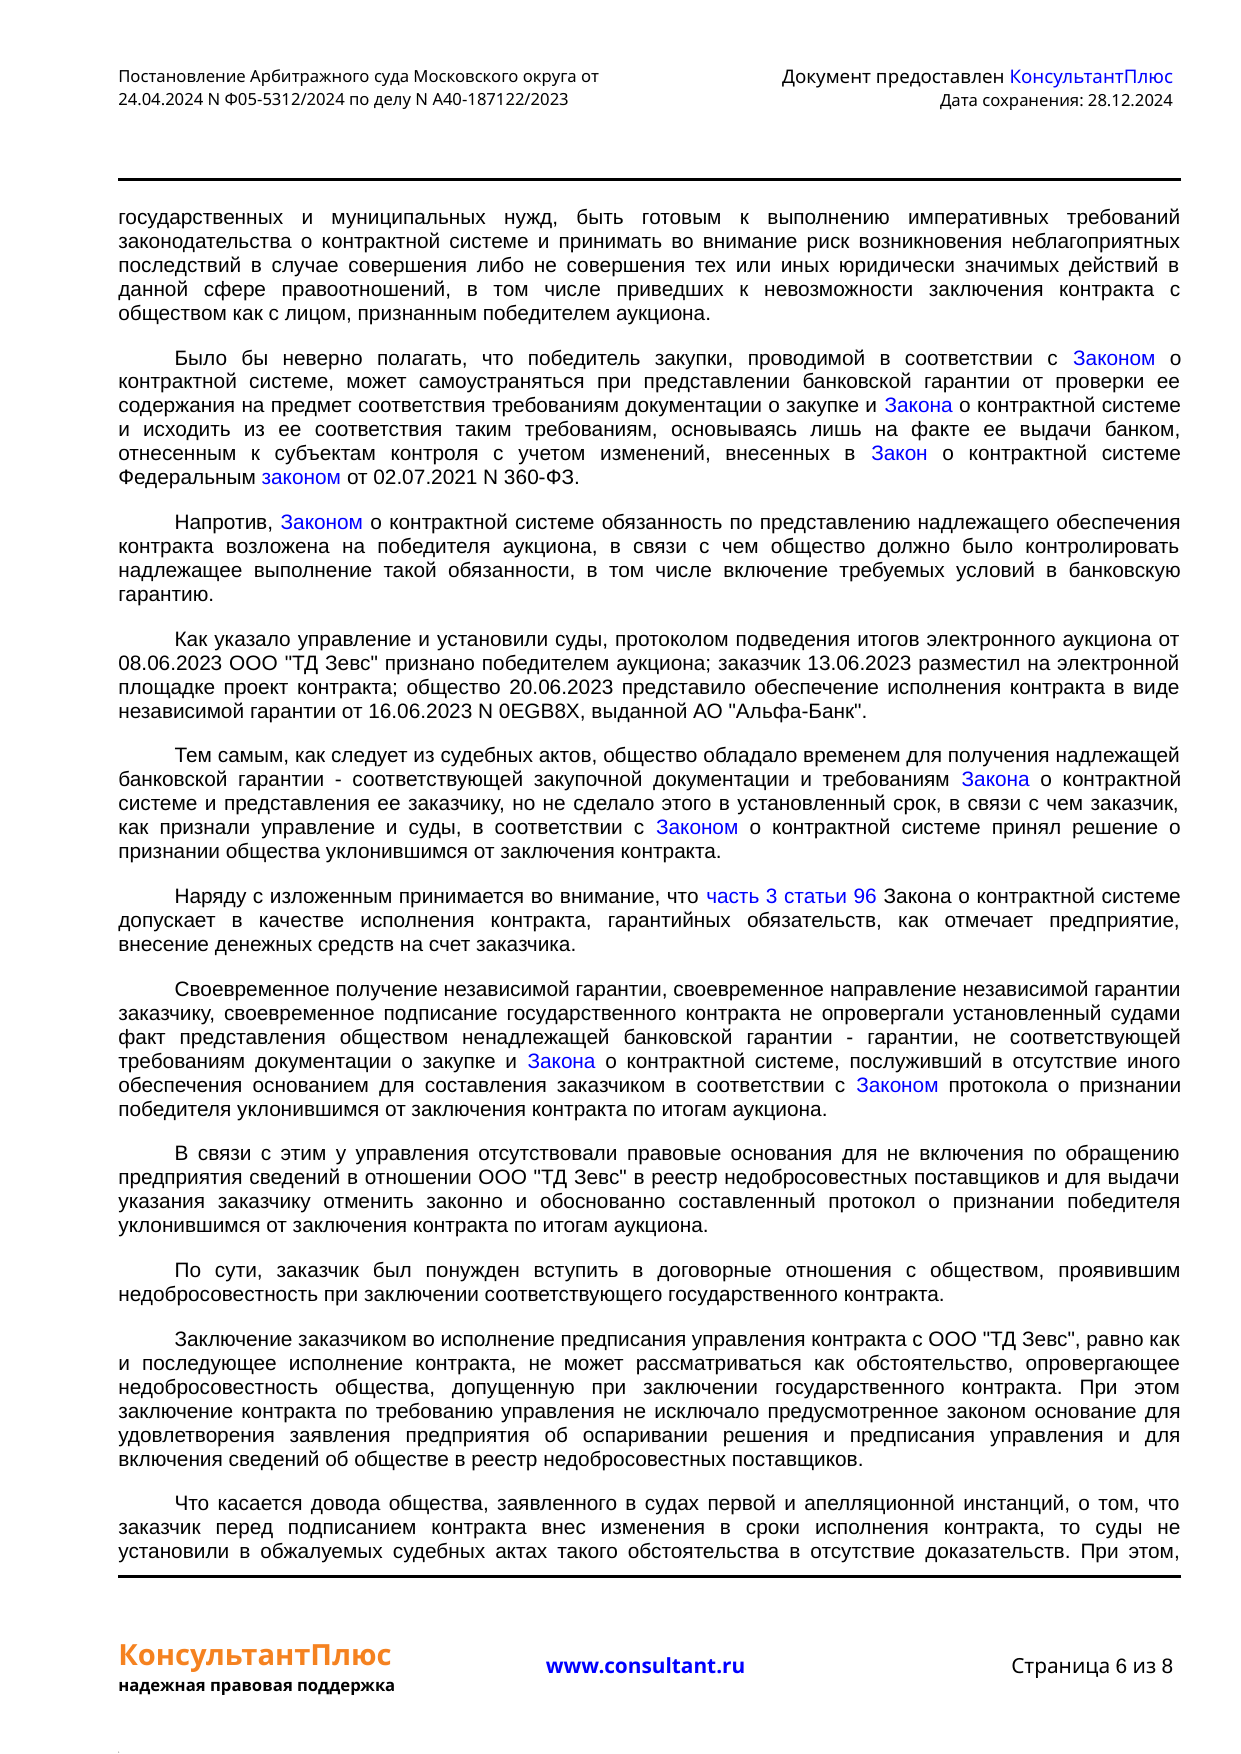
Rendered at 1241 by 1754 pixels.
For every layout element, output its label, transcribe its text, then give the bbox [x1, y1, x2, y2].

text Напротив, Законом о контрактной системе обязанность по представлению надлежащего обеспечения контракта возложена на победителя аукциона, в связи с чем общество должно было контролировать надлежащее выполнение такой обязанности, в том числе включение требуемых условий в банковскую гарантию. [118, 510, 1181, 606]
text Своевременное получение независимой гарантии, своевременное направление независимой гарантии заказчику, своевременное подписание государственного контракта не опровергали установленный судами факт представления обществом ненадлежащей банковской гарантии - гарантии, не соответствующей требованиям документации о закупке и Закона о контрактной системе, послуживший в отсутствие иного обеспечения основанием для составления заказчиком в соответствии с Законом протокола о признании победителя уклонившимся от заключения контракта по итогам аукциона. [118, 977, 1181, 1120]
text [118, 1491, 1181, 1563]
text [118, 205, 1181, 324]
text Заключение заказчиком во исполнение предписания управления контракта с ООО "ТД Зевс", равно как и последующее исполнение контракта, не может рассматриваться как обстоятельство, опровергающее недобросовестность общества, допущенную при заключении государственного контракта. При этом заключение контракта по требованию управления не исключало предусмотренное законом основание для удовлетворения заявления предприятия об оспаривании решения и предписания управления и для включения сведений об обществе в реестр недобросовестных поставщиков. [118, 1327, 1181, 1470]
text Наряду с изложенным принимается во внимание, что часть 3 статьи 96 Закона о контрактной системе допускает в качестве исполнения контракта, гарантийных обязательств, как отмечает предприятие, внесение денежных средств на счет заказчика. [118, 884, 1181, 956]
text В связи с этим у управления отсутствовали правовые основания для не включения по обращению предприятия сведений в отношении ООО "ТД Зевс" в реестр недобросовестных поставщиков и для выдачи указания заказчику отменить законно и обоснованно составленный протокол о признании победителя уклонившимся от заключения контракта по итогам аукциона. [118, 1141, 1181, 1237]
text Было бы неверно полагать, что победитель закупки, проводимой в соответствии с Законом о контрактной системе, может самоустраняться при представлении банковской гарантии от проверки ее содержания на предмет соответствия требованиям документации о закупке и Закона о контрактной системе и исходить из ее соответствия таким требованиям, основываясь лишь на факте ее выдачи банком, отнесенным к субъектам контроля с учетом изменений, внесенных в Закон о контрактной системе Федеральным законом от 02.07.2021 N 360-ФЗ. [118, 345, 1181, 489]
text Тем самым, как следует из судебных актов, общество обладало временем для получения надлежащей банковской гарантии - соответствующей закупочной документации и требованиям Закона о контрактной системе и представления ее заказчику, но не сделало этого в установленный срок, в связи с чем заказчик, как признали управление и суды, в соответствии с Законом о контрактной системе принял решение о признании общества уклонившимся от заключения контракта. [118, 743, 1181, 863]
text Как указало управление и установили суды, протоколом подведения итогов электронного аукциона от 08.06.2023 ООО "ТД Зевс" признано победителем аукциона; заказчик 13.06.2023 разместил на электронной площадке проект контракта; общество 20.06.2023 представило обеспечение исполнения контракта в виде независимой гарантии от 16.06.2023 N 0EGB8X, выданной АО "Альфа-Банк". [118, 627, 1181, 722]
text По сути, заказчик был понужден вступить в договорные отношения с обществом, проявившим недобросовестность при заключении соответствующего государственного контракта. [118, 1258, 1181, 1306]
